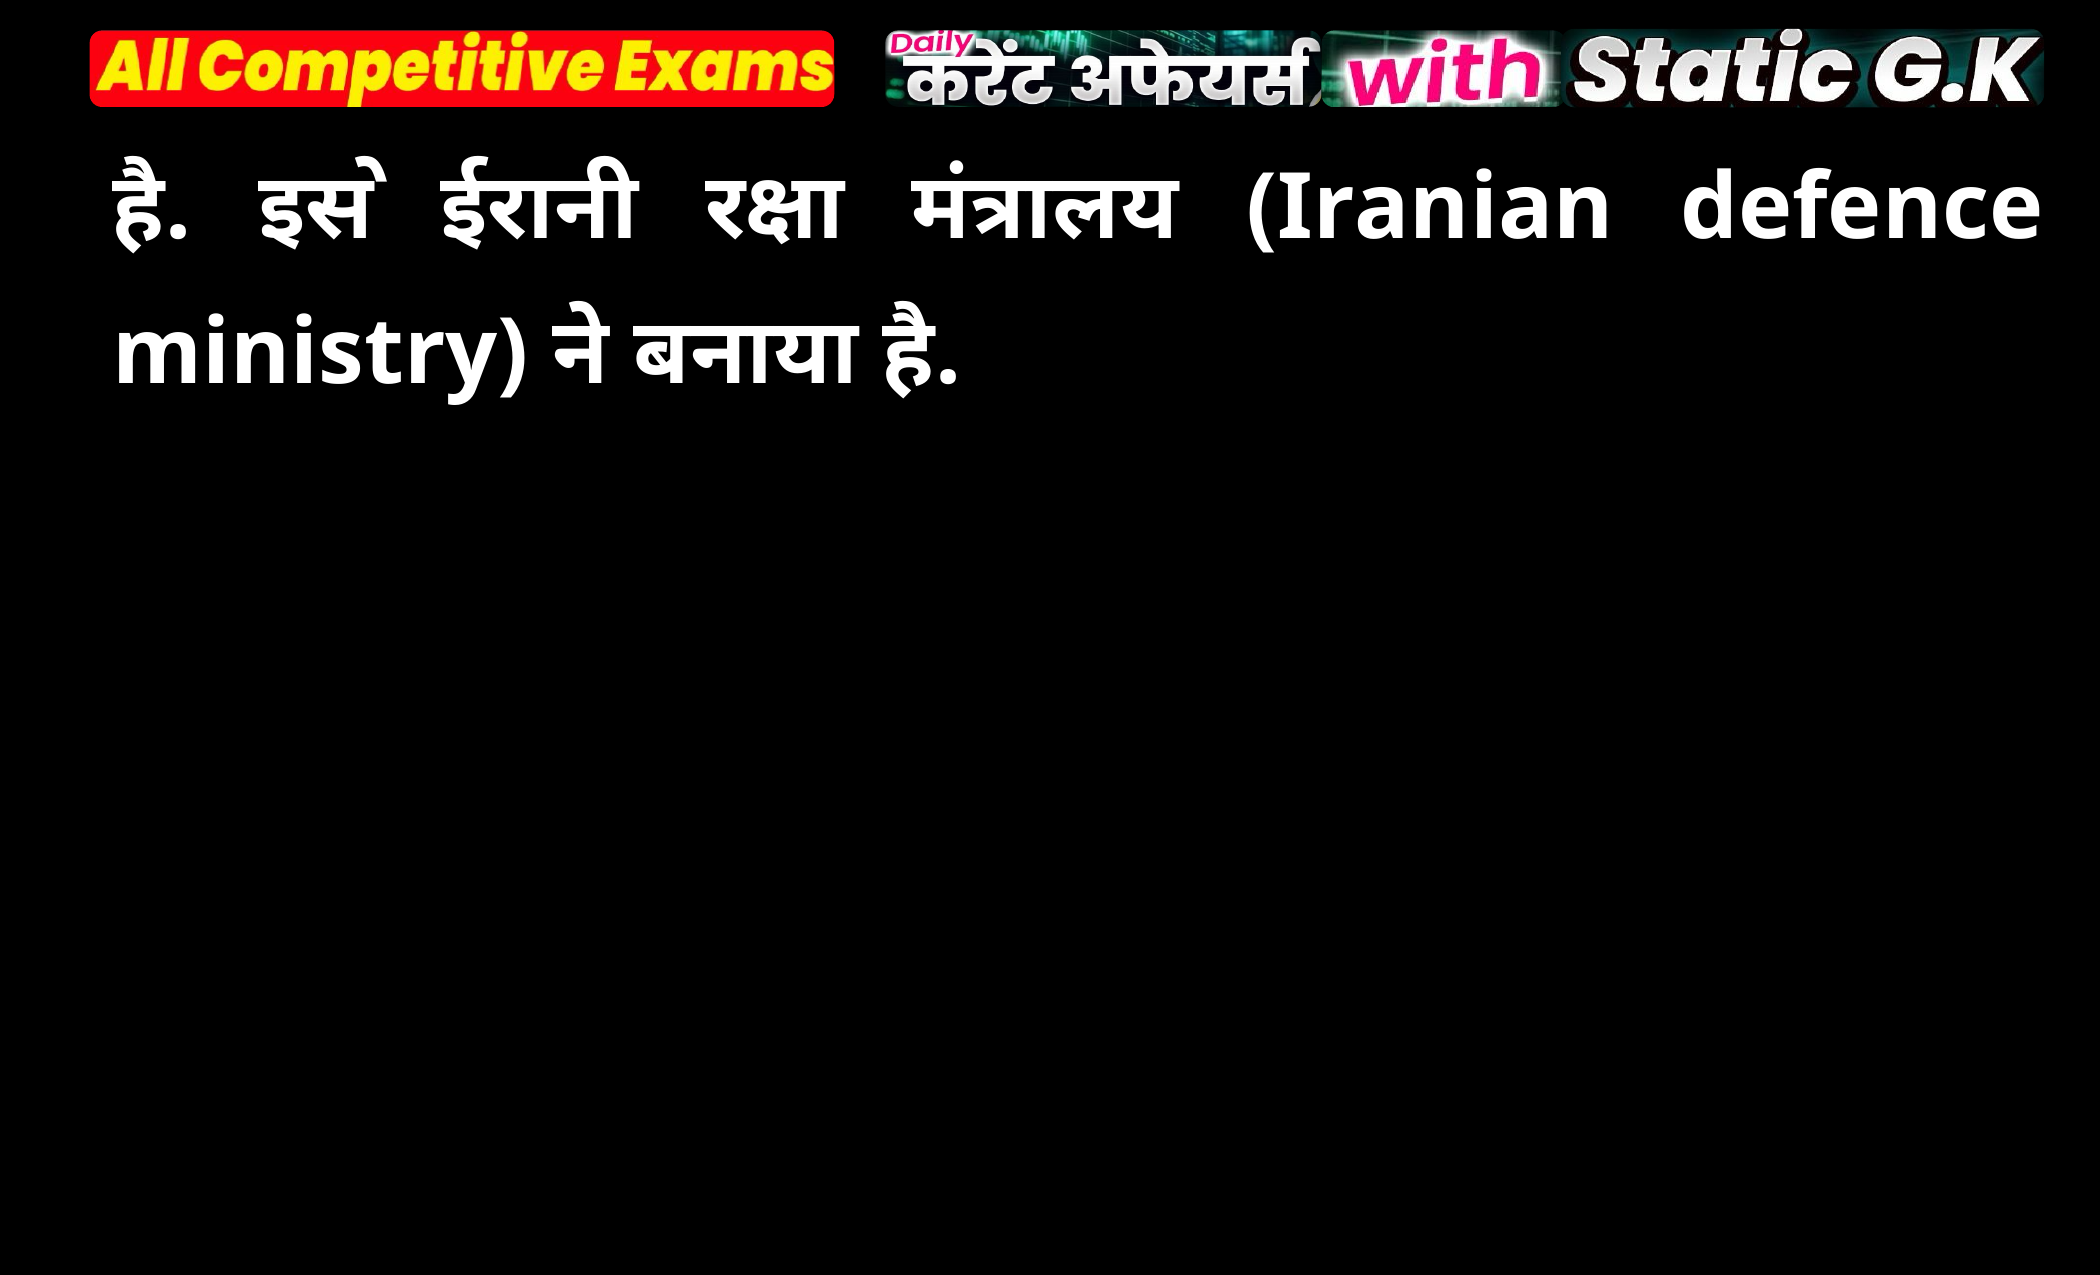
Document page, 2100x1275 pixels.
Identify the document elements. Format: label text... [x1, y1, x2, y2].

picture [885, 28, 2045, 108]
picture [89, 30, 835, 107]
